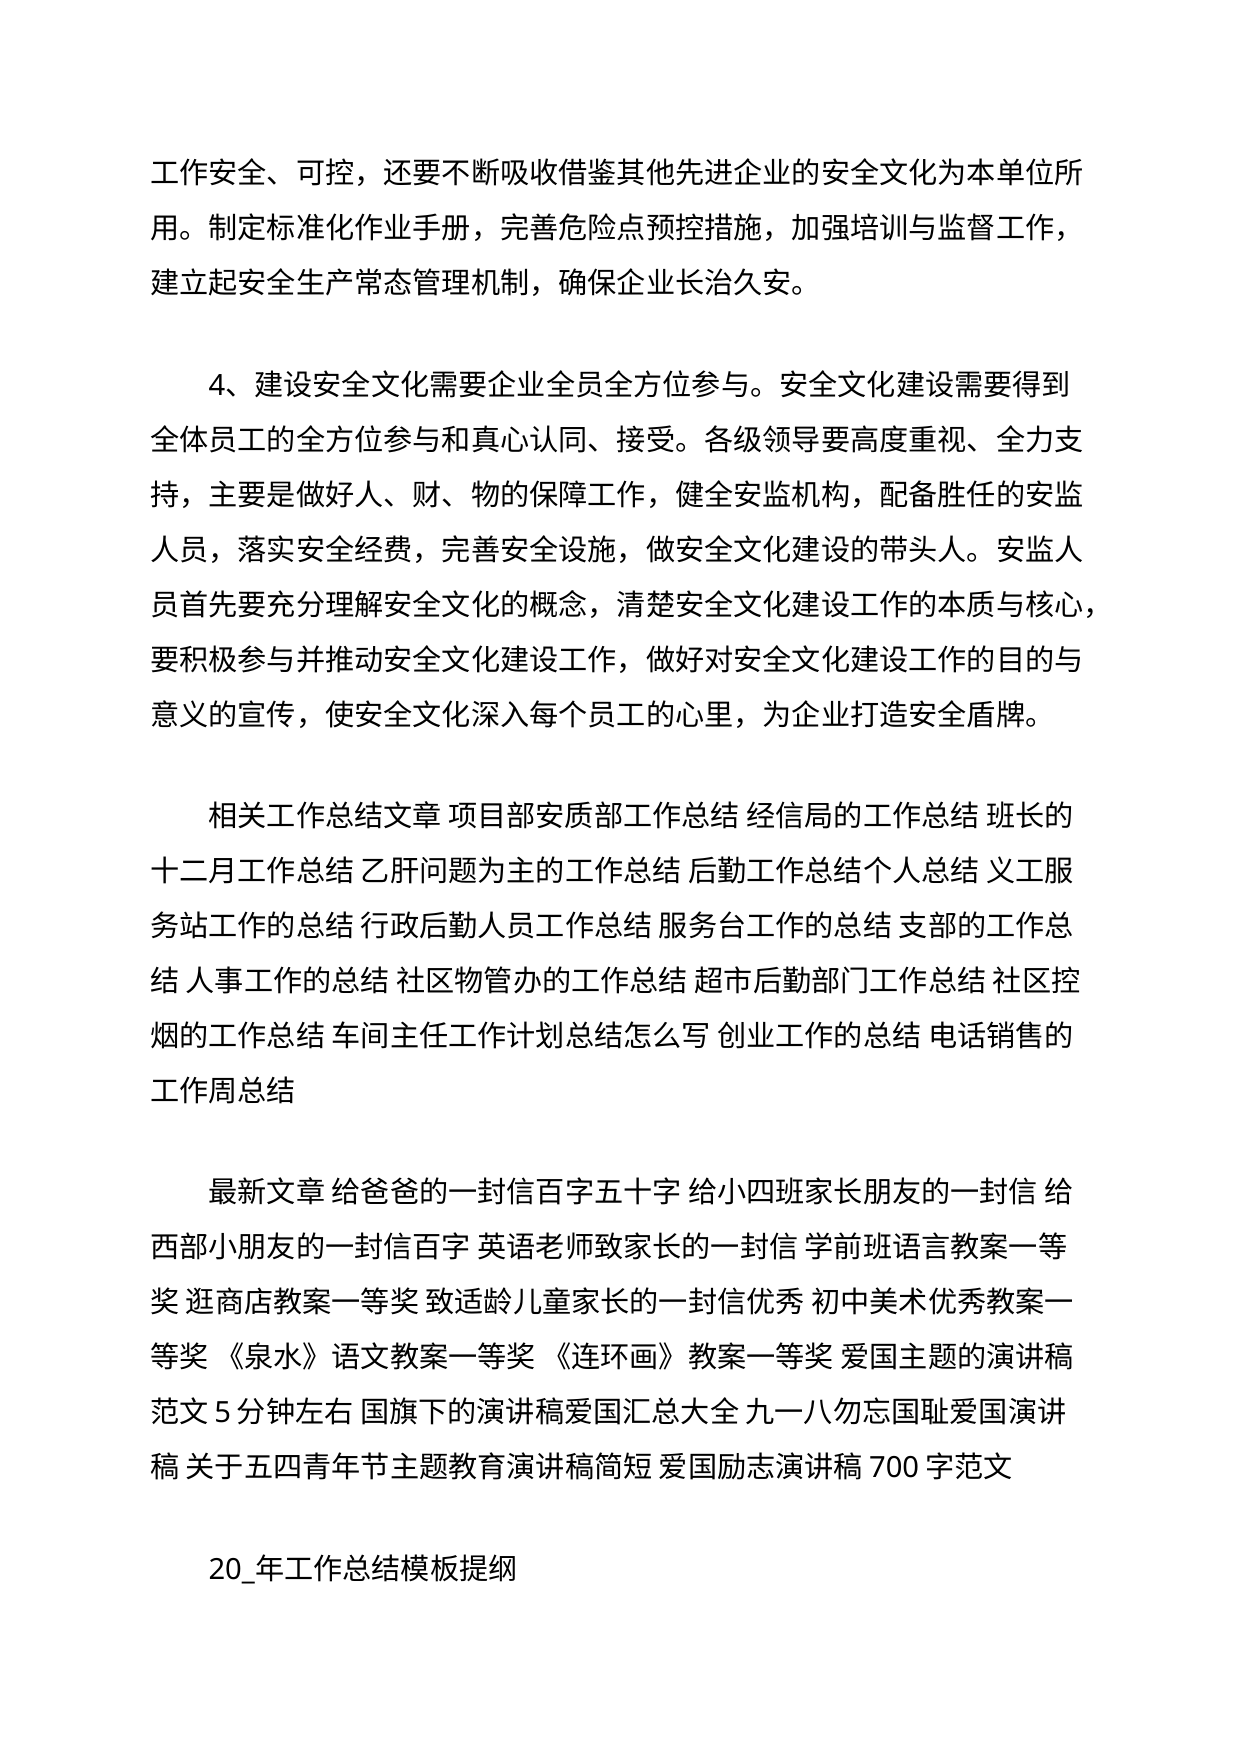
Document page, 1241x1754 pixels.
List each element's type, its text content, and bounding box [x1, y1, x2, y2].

text 最新文章 给爸爸的一封信百字五十字 给小四班家长朋友的一封信 给西部小朋友的一封信百字 英语老师致家长的一封信 学前班语言教案一等奖 逛商店教案一等奖 致适龄儿童家长的一封信优秀 初中美术优秀教案一等奖 《泉水》语文教案一等奖 《连环画》教案一等奖 爱国主题的演讲稿范文5分钟左右 国旗下的演讲稿爱国汇总大全 九一八勿忘国耻爱国演讲稿 关于五四青年节主题教育演讲稿简短 爱国励志演讲稿700字范文 [150, 1169, 1090, 1486]
text 相关工作总结文章 项目部安质部工作总结 经信局的工作总结 班长的十二月工作总结 乙肝问题为主的工作总结 后勤工作总结个人总结 义工服务站工作的总结 行政后勤人员工作总结 服务台工作的总结 支部的工作总结 人事工作的总结 社区物管办的工作总结 超市后勤部门工作总结 社区控烟的工作总结 车间主任工作计划总结怎么写 创业工作的总结 电话销售的工作周总结 [150, 793, 1090, 1109]
text 20_年工作总结模板提纲 [150, 1546, 1090, 1588]
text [150, 150, 1090, 302]
text 4、建设安全文化需要企业全员全方位参与。安全文化建设需要得到全体员工的全方位参与和真心认同、接受。各级领导要高度重视、全力支持，主要是做好人、财、物的保障工作，健全安监机构，配备胜任的安监人员，落实安全经费，完善安全设施，做安全文化建设的带头人。安监人员首先要充分理解安全文化的概念，清楚安全文化建设工作的本质与核心，要积极参与并推动安全文化建设工作，做好对安全文化建设工作的目的与意义的宣传，使安全文化深入每个员工的心里，为企业打造安全盾牌。 [150, 362, 1090, 733]
